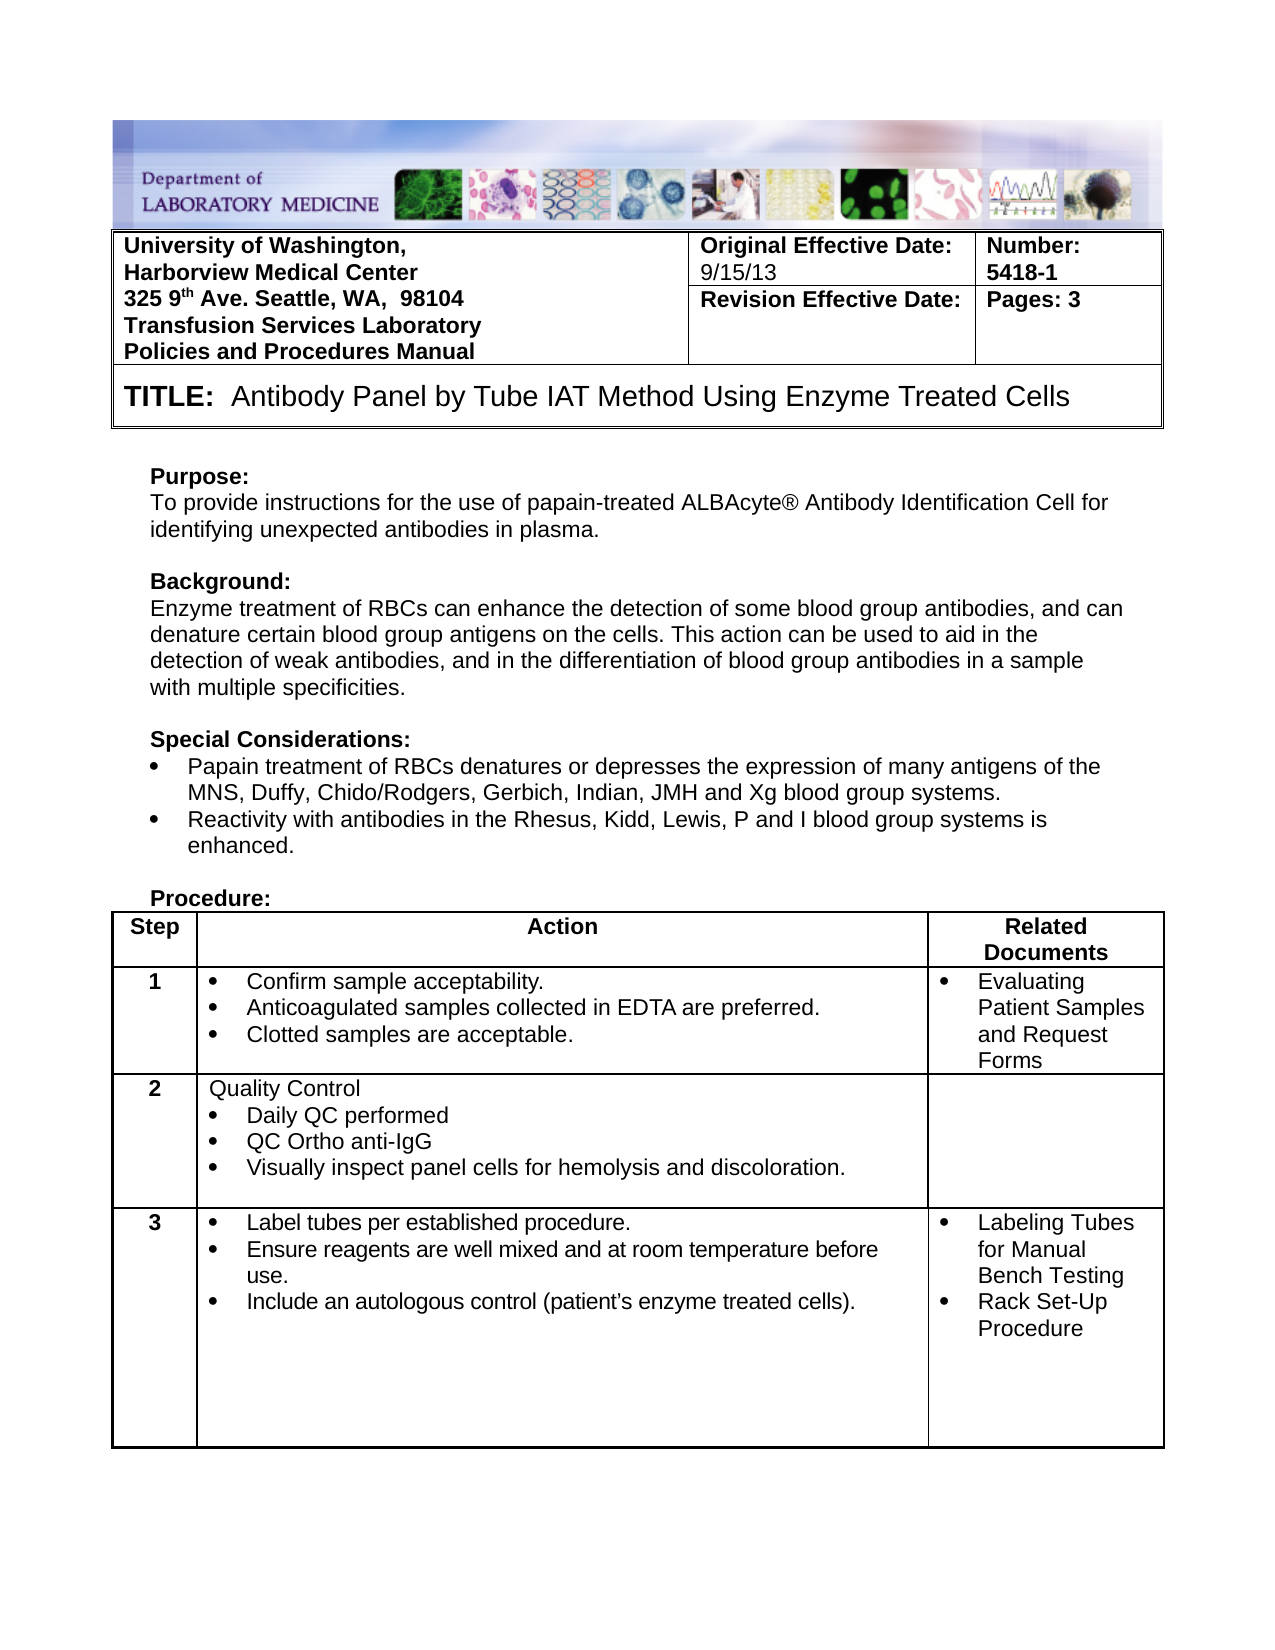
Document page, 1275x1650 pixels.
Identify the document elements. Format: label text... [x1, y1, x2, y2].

table_header Step [114, 913, 196, 966]
list Reactivity with antibodies in the Rhesus, Kidd, Lewis, P and I blood group systems is enhanced. [150, 806, 1125, 858]
table_cell Quality Control Daily QC performed QC Ortho anti-IgG Visually inspect panel cells for hemolysis and discoloration. [198, 1075, 927, 1207]
list Papain treatment of RBCs denatures or depresses the expression of many antigens of the MNS, Duffy, Chido/Rodgers, Gerbich, Indian, JMH and Xg blood group systems. [150, 753, 1125, 806]
text Procedure: [150, 884, 1125, 911]
table_cell 1 [114, 968, 196, 1073]
table_cell Label tubes per established procedure. Ensure reagents are well mixed and at room temperature before use. Include an autologous control (patient’s enzyme treated cells). [198, 1209, 928, 1446]
table_cell Evaluating Patient Samples and Request Forms [929, 968, 1163, 1073]
table_cell [929, 1075, 1163, 1207]
table_cell Confirm sample acceptability. Anticoagulated samples collected in EDTA are preferred. Clotted samples are acceptable. [198, 968, 927, 1073]
picture [112, 120, 1163, 229]
table_header Action [198, 913, 927, 966]
text Purpose: [150, 463, 1125, 489]
text To provide instructions for the use of papain-treated ALBAcyte® Antibody Identification Cell for identifying unexpected antibodies in plasma. [150, 489, 1125, 542]
text Special Considerations: [150, 726, 1125, 753]
text Background: [150, 568, 1125, 595]
table_cell 2 [114, 1075, 196, 1207]
text Enzyme treatment of RBCs can enhance the detection of some blood group antibodies, and can denature certain blood group antigens on the cells. This action can be used to aid in the detection of weak antibodies, and in the differentiation of blood group antibodies in a sample with multiple specificities. [150, 595, 1125, 700]
table_cell 3 [114, 1209, 196, 1446]
table_cell Labeling Tubes for Manual Bench Testing Rack Set-Up Procedure [929, 1209, 1163, 1446]
table_header Related Documents [929, 913, 1163, 966]
